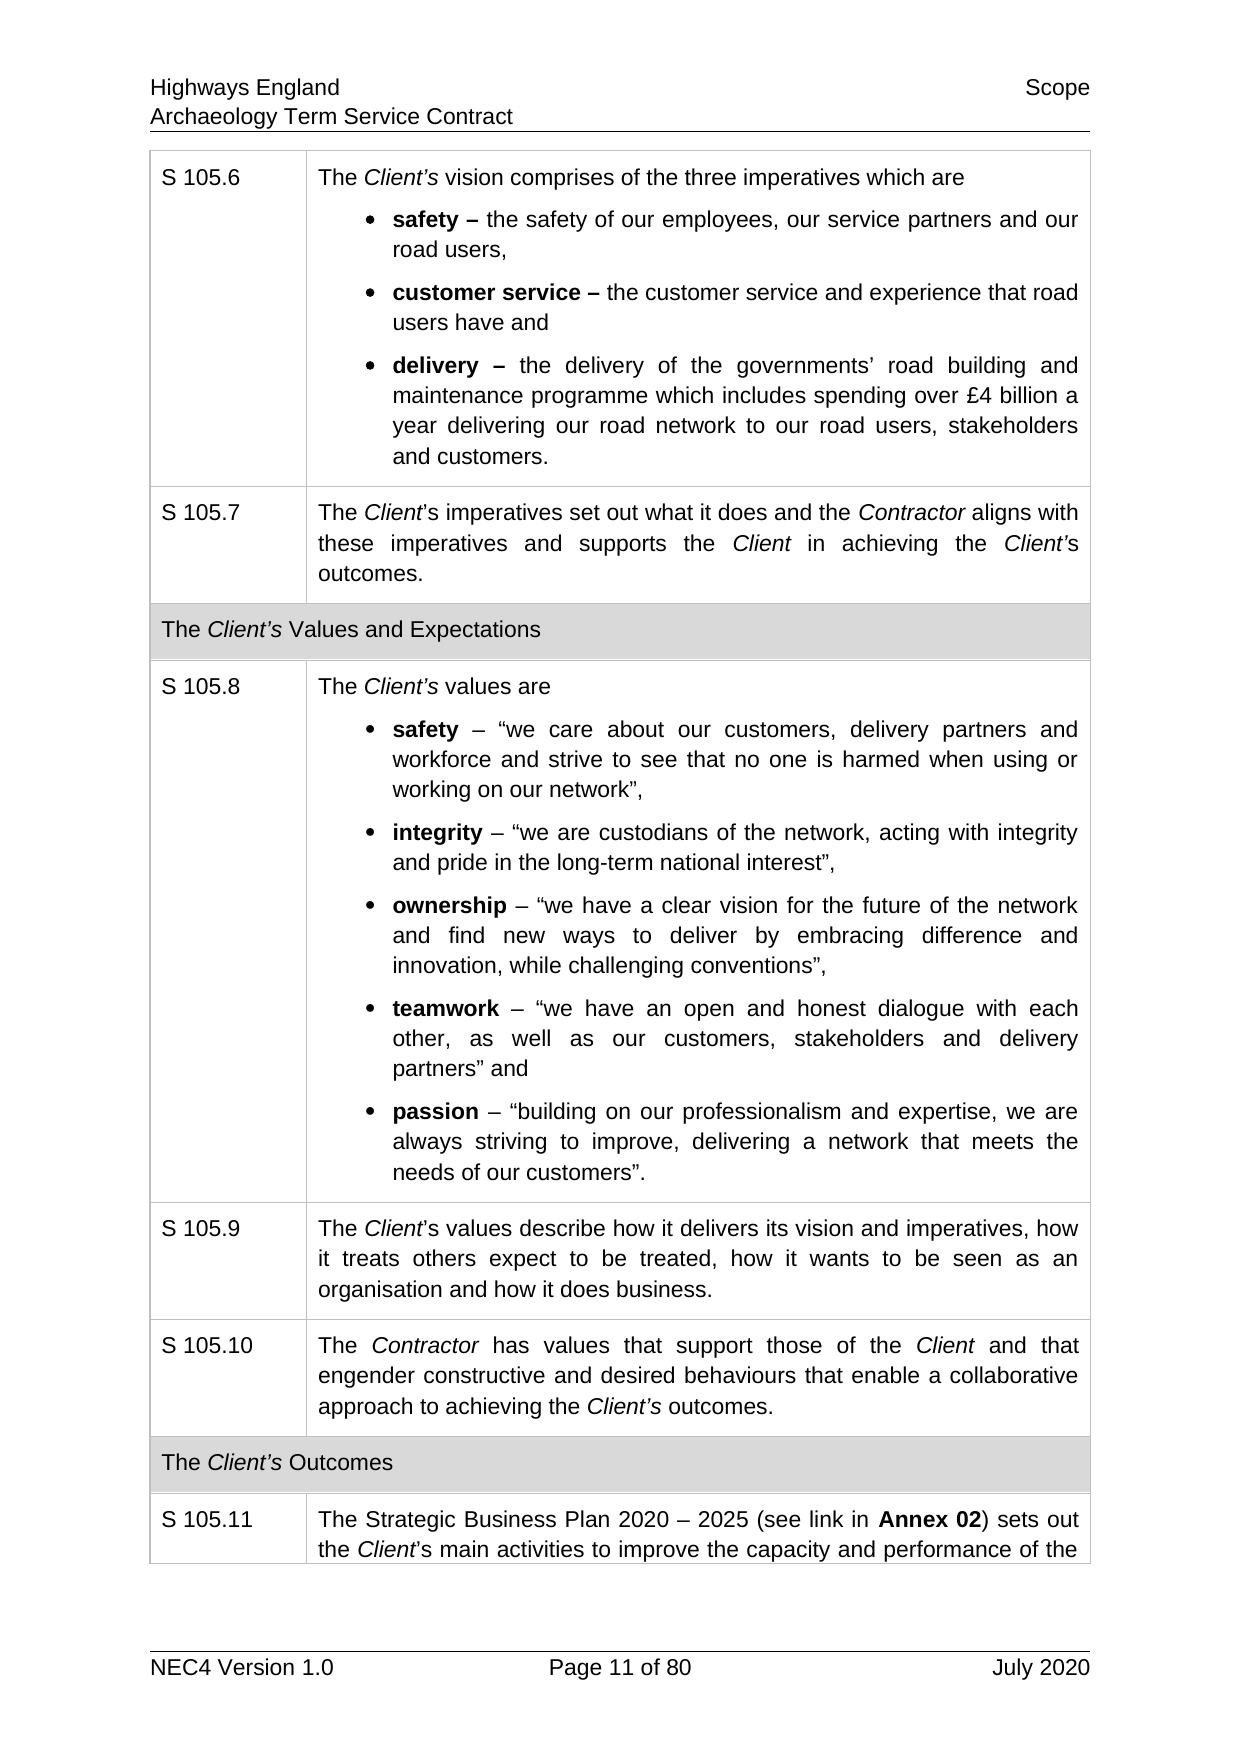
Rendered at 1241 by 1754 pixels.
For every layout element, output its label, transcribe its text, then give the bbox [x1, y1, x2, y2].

table_cell S 105.11 [151, 1494, 306, 1563]
table_cell S 105.8 [151, 661, 306, 1202]
table_cell S 105.9 [151, 1203, 306, 1319]
table_cell S 105.6 [151, 151, 306, 486]
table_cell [307, 1494, 1090, 1563]
table_cell The Client’s vision comprises of the three imperatives which are safety – the safety of our employees, our service partners and our road users, customer service – the customer service and experience that road users have and delivery – the delivery of the governments’ road building and maintenance programme which includes spending over £4 billion a year delivering our road network to our road users, stakeholders and customers. [307, 151, 1090, 486]
table_cell The Client’s imperatives set out what it does and the Contractor aligns with these imperatives and supports the Client in achieving the Client’s outcomes. [307, 487, 1090, 603]
table_cell The Contractor has values that support those of the Client and that engender constructive and desired behaviours that enable a collaborative approach to achieving the Client’s outcomes. [307, 1320, 1090, 1436]
table_cell S 105.7 [151, 487, 306, 603]
table_cell The Client’s values describe how it delivers its vision and imperatives, how it treats others expect to be treated, how it wants to be seen as an organisation and how it does business. [307, 1203, 1090, 1319]
table_cell S 105.10 [151, 1320, 306, 1436]
table_cell The Client’s Values and Expectations [151, 604, 1090, 659]
table_cell The Client’s values are safety – “we care about our customers, delivery partners and workforce and strive to see that no one is harmed when using or working on our network”, integrity – “we are custodians of the network, acting with integrity and pride in the long-term national interest”, ownership – “we have a clear vision for the future of the network and find new ways to deliver by embracing difference and innovation, while challenging conventions”, teamwork – “we have an open and honest dialogue with each other, as well as our customers, stakeholders and delivery partners” and passion – “building on our professionalism and expertise, we are always striving to improve, delivering a network that meets the needs of our customers”. [307, 661, 1090, 1202]
table_cell The Client’s Outcomes [151, 1437, 1090, 1492]
